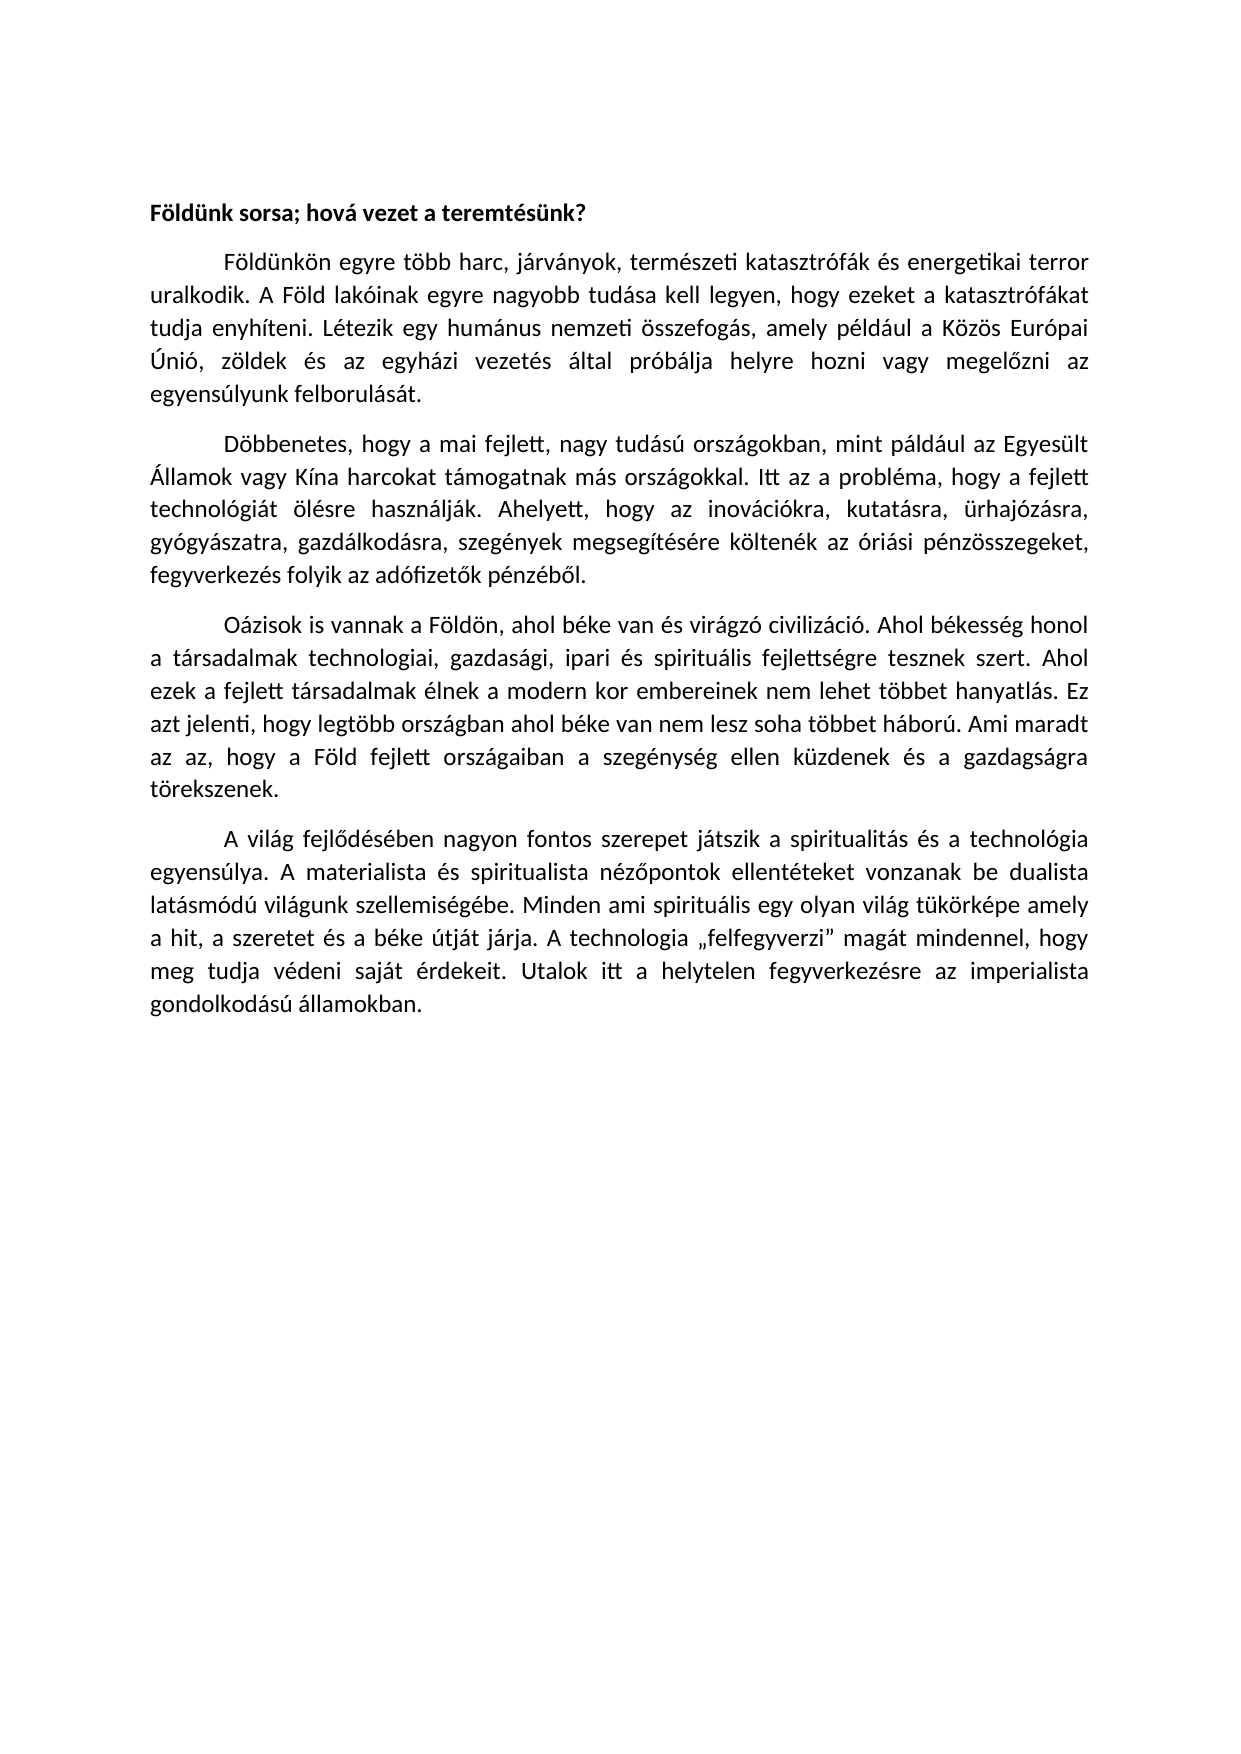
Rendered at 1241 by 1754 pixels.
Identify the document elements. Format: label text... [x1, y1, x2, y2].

text Oázisok is vannak a Földön, ahol béke van és virágzó civilizáció. Ahol békesség honol a társadalmak technologiai, gazdasági, ipari és spirituális fejlettségre tesznek szert. Ahol ezek a fejlett társadalmak élnek a modern kor embereinek nem lehet többet hanyatlás. Ez azt jelenti, hogy legtöbb országban ahol béke van nem lesz soha többet háború. Ami maradt az az, hogy a Föld fejlett országaiban a szegénység ellen küzdenek és a gazdagságra törekszenek. [150, 609, 1090, 804]
text A világ fejlődésében nagyon fontos szerepet játszik a spiritualitás és a technológia egyensúlya. A materialista és spiritualista nézőpontok ellentéteket vonzanak be dualista latásmódú világunk szellemiségébe. Minden ami spirituális egy olyan világ tükörképe amely a hit, a szeretet és a béke útját járja. A technologia „felfegyverzi” magát mindennel, hogy meg tudja védeni saját érdekeit. Utalok itt a helytelen fegyverkezésre az imperialista gondolkodású államokban. [150, 823, 1090, 1018]
text Földünk sorsa; hová vezet a teremtésünk? [150, 197, 1090, 227]
text Döbbenetes, hogy a mai fejlett, nagy tudású országokban, mint páldául az Egyesült Államok vagy Kína harcokat támogatnak más országokkal. Itt az a probléma, hogy a fejlett technológiát ölésre használják. Ahelyett, hogy az inovációkra, kutatásra, ürhajózásra, gyógyászatra, gazdálkodásra, szegények megsegítésére költenék az óriási pénzösszegeket, fegyverkezés folyik az adófizetők pénzéből. [150, 428, 1090, 590]
text Földünkön egyre több harc, járványok, természeti katasztrófák és energetikai terror uralkodik. A Föld lakóinak egyre nagyobb tudása kell legyen, hogy ezeket a katasztrófákat tudja enyhíteni. Létezik egy humánus nemzeti összefogás, amely például a Közös Európai Únió, zöldek és az egyházi vezetés által próbálja helyre hozni vagy megelőzni az egyensúlyunk felborulását. [150, 246, 1090, 409]
